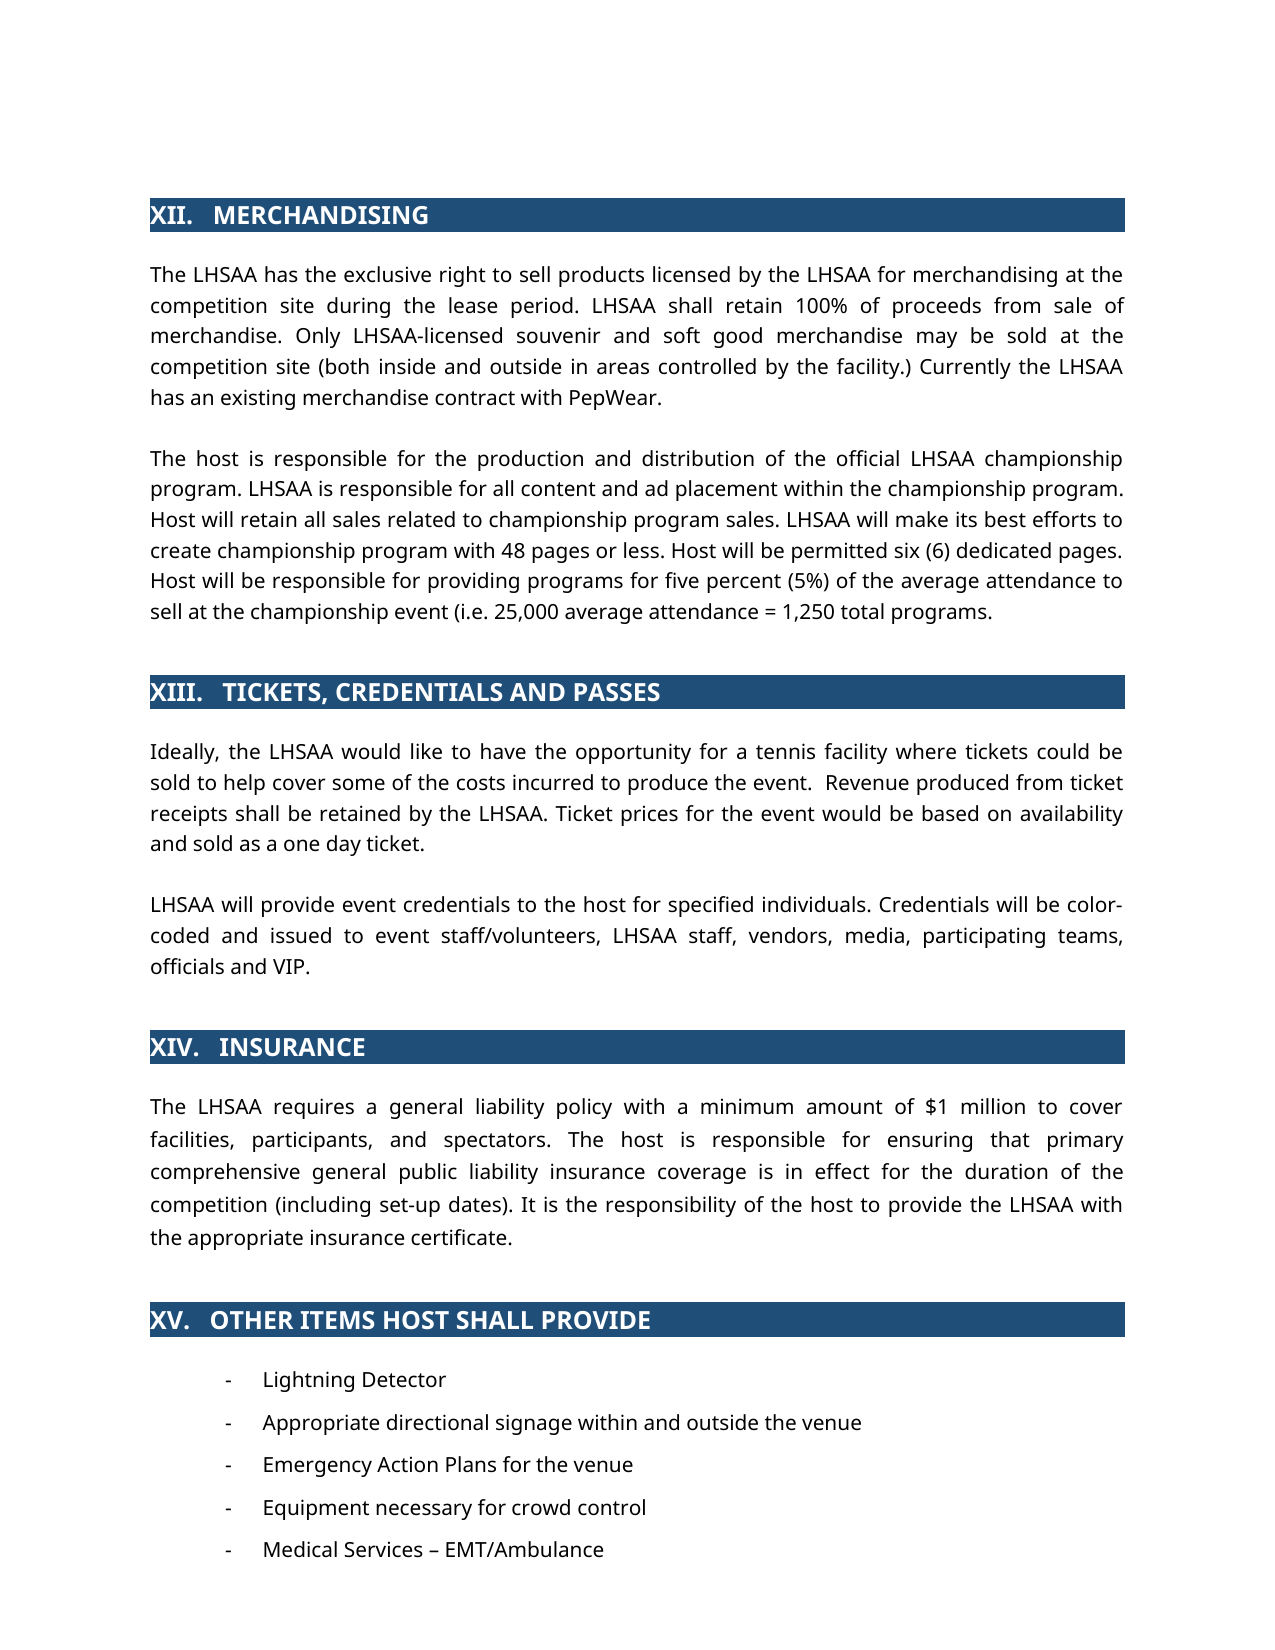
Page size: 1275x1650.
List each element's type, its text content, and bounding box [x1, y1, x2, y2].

list Lightning Detector [225, 1365, 1125, 1393]
text XII. MERCHANDISING [150, 198, 1125, 232]
text XIV. INSURANCE [150, 1030, 1125, 1064]
list Appropriate directional signage within and outside the venue [225, 1408, 1125, 1436]
text The LHSAA requires a general liability policy with a minimum amount of $1 million to cover facilities, participants, and spectators. The host is responsible for ensuring that primary comprehensive general public liability insurance coverage is in effect for the duration of the competition (including set-up dates). It is the responsibility of the host to provide the LHSAA with the appropriate insurance certificate. [150, 1092, 1125, 1251]
text XIII. TICKETS, CREDENTIALS AND PASSES [150, 675, 1125, 709]
text LHSAA will provide event credentials to the host for specified individuals. Credentials will be color-coded and issued to event staff/volunteers, LHSAA staff, vendors, media, participating teams, officials and VIP. [150, 891, 1125, 980]
text XV. OTHER ITEMS HOST SHALL PROVIDE [150, 1302, 1125, 1337]
text The LHSAA has the exclusive right to sell products licensed by the LHSAA for merchandising at the competition site during the lease period. LHSAA shall retain 100% of proceeds from sale of merchandise. Only LHSAA-licensed souvenir and soft good merchandise may be sold at the competition site (both inside and outside in areas controlled by the facility.) Currently the LHSAA has an existing merchandise contract with PepWear. [150, 260, 1125, 411]
text Ideally, the LHSAA would like to have the opportunity for a tennis facility where tickets could be sold to help cover some of the costs incurred to produce the event. Revenue produced from ticket receipts shall be retained by the LHSAA. Ticket prices for the event would be based on availability and sold as a one day ticket. [150, 737, 1125, 858]
list Equipment necessary for crowd control [225, 1493, 1125, 1521]
text The host is responsible for the production and distribution of the official LHSAA championship program. LHSAA is responsible for all content and ad placement within the championship program. Host will retain all sales related to championship program sales. LHSAA will make its best efforts to create championship program with 48 pages or less. Host will be permitted six (6) dedicated pages. Host will be responsible for providing programs for five percent (5%) of the average attendance to sell at the championship event (i.e. 25,000 average attendance = 1,250 total programs. [150, 444, 1125, 625]
list Emergency Action Plans for the venue [225, 1450, 1125, 1479]
list Medical Services – EMT/Ambulance [225, 1535, 1125, 1564]
